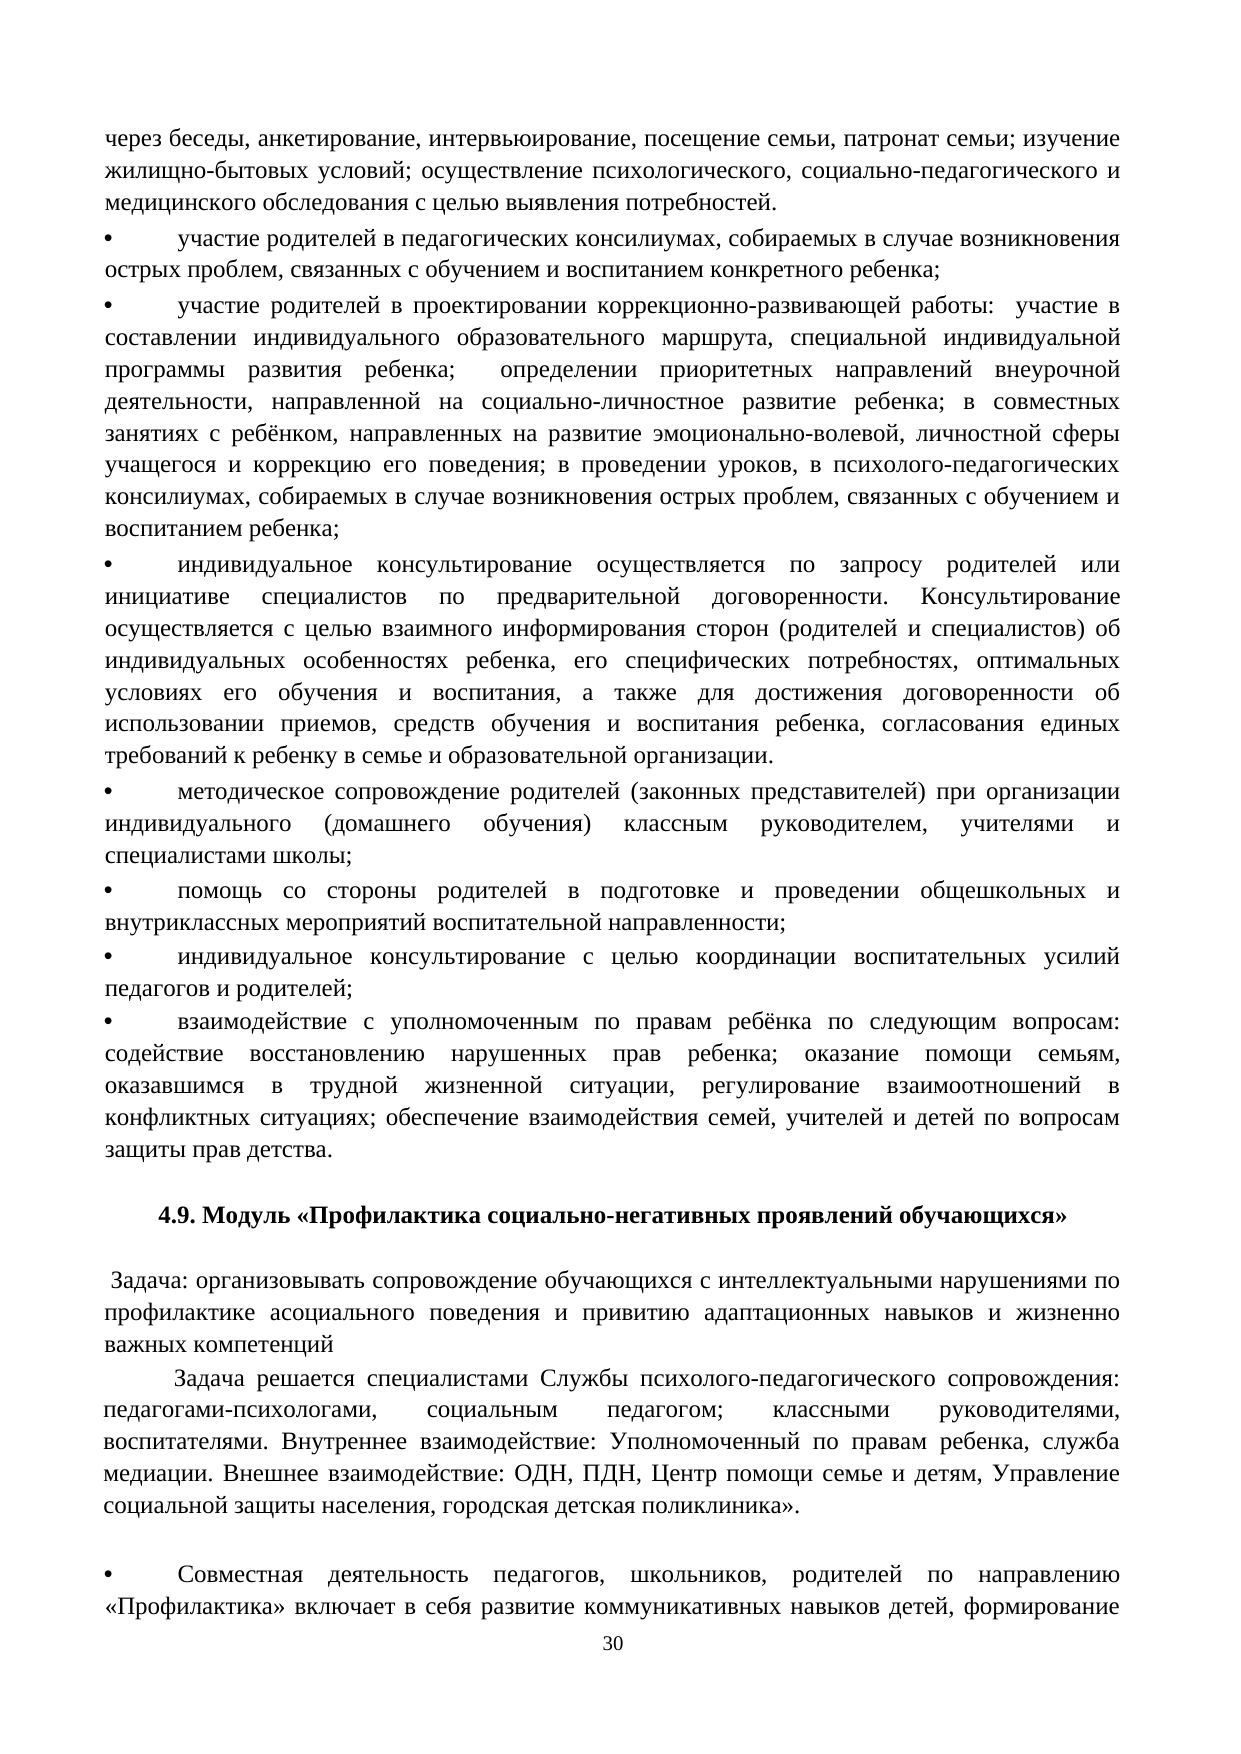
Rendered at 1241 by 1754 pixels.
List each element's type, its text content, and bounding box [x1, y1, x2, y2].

list индивидуальное консультирование осуществляется по запросу родителей или инициативе специалистов по предварительной договоренности. Консультирование осуществляется с целью взаимного информирования сторон (родителей и специалистов) об индивидуальных особенностях ребенка, его специфических потребностях, оптимальных условиях его обучения и воспитания, а также для достижения договоренности об использовании приемов, средств обучения и воспитания ребенка, согласования единых требований к ребенку в семье и образовательной организации. [103, 549, 1121, 769]
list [103, 1559, 1121, 1620]
list участие родителей в педагогических консилиумах, собираемых в случае возникновения острых проблем, связанных с обучением и воспитанием конкретного ребенка; [103, 222, 1121, 283]
list методическое сопровождение родителей (законных представителей) при организации индивидуального (домашнего обучения) классным руководителем, учителями и специалистами школы; [103, 776, 1121, 868]
text Задача: организовывать сопровождение обучающихся с интеллектуальными нарушениями по профилактике асоциального поведения и привитию адаптационных навыков и жизненно важных компетенций [103, 1266, 1121, 1358]
list индивидуальное консультирование c целью координации воспитательных усилий педагогов и родителей; [103, 941, 1121, 1002]
list взаимодействие с уполномоченным по правам ребёнка по следующим вопросам: содействие восстановлению нарушенных прав ребенка; оказание помощи семьям, оказавшимся в трудной жизненной ситуации, регулирование взаимоотношений в конфликтных ситуациях; обеспечение взаимодействия семей, учителей и детей по вопросам защиты прав детства. [103, 1006, 1121, 1162]
list помощь со стороны родителей в подготовке и проведении общешкольных и внутриклассных мероприятий воспитательной направленности; [103, 876, 1121, 936]
text Задача решается специалистами Службы психолого-педагогического сопровождения: педагогами-психологами, социальным педагогом; классными руководителями, воспитателями. Внутреннее взаимодействие: Уполномоченный по правам ребенка, служба медиации. Внешнее взаимодействие: ОДН, ПДН, Центр помощи семье и детям, Управление социальной защиты населения, городская детская поликлиника». [103, 1363, 1121, 1519]
subtitle 4.9. Модуль «Профилактика социально-негативных проявлений обучающихся» [105, 1200, 1121, 1228]
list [103, 123, 1121, 216]
list участие родителей в проектировании коррекционно-развивающей работы: участие в составлении индивидуального образовательного маршрута, специальной индивидуальной программы развития ребенка; определении приоритетных направлений внеурочной деятельности, направленной на социально-личностное развитие ребенка; в совместных занятиях с ребёнком, направленных на развитие эмоционально-волевой, личностной сферы учащегося и коррекцию его поведения; в проведении уроков, в психолого-педагогических консилиумах, собираемых в случае возникновения острых проблем, связанных с обучением и воспитанием ребенка; [103, 290, 1121, 542]
